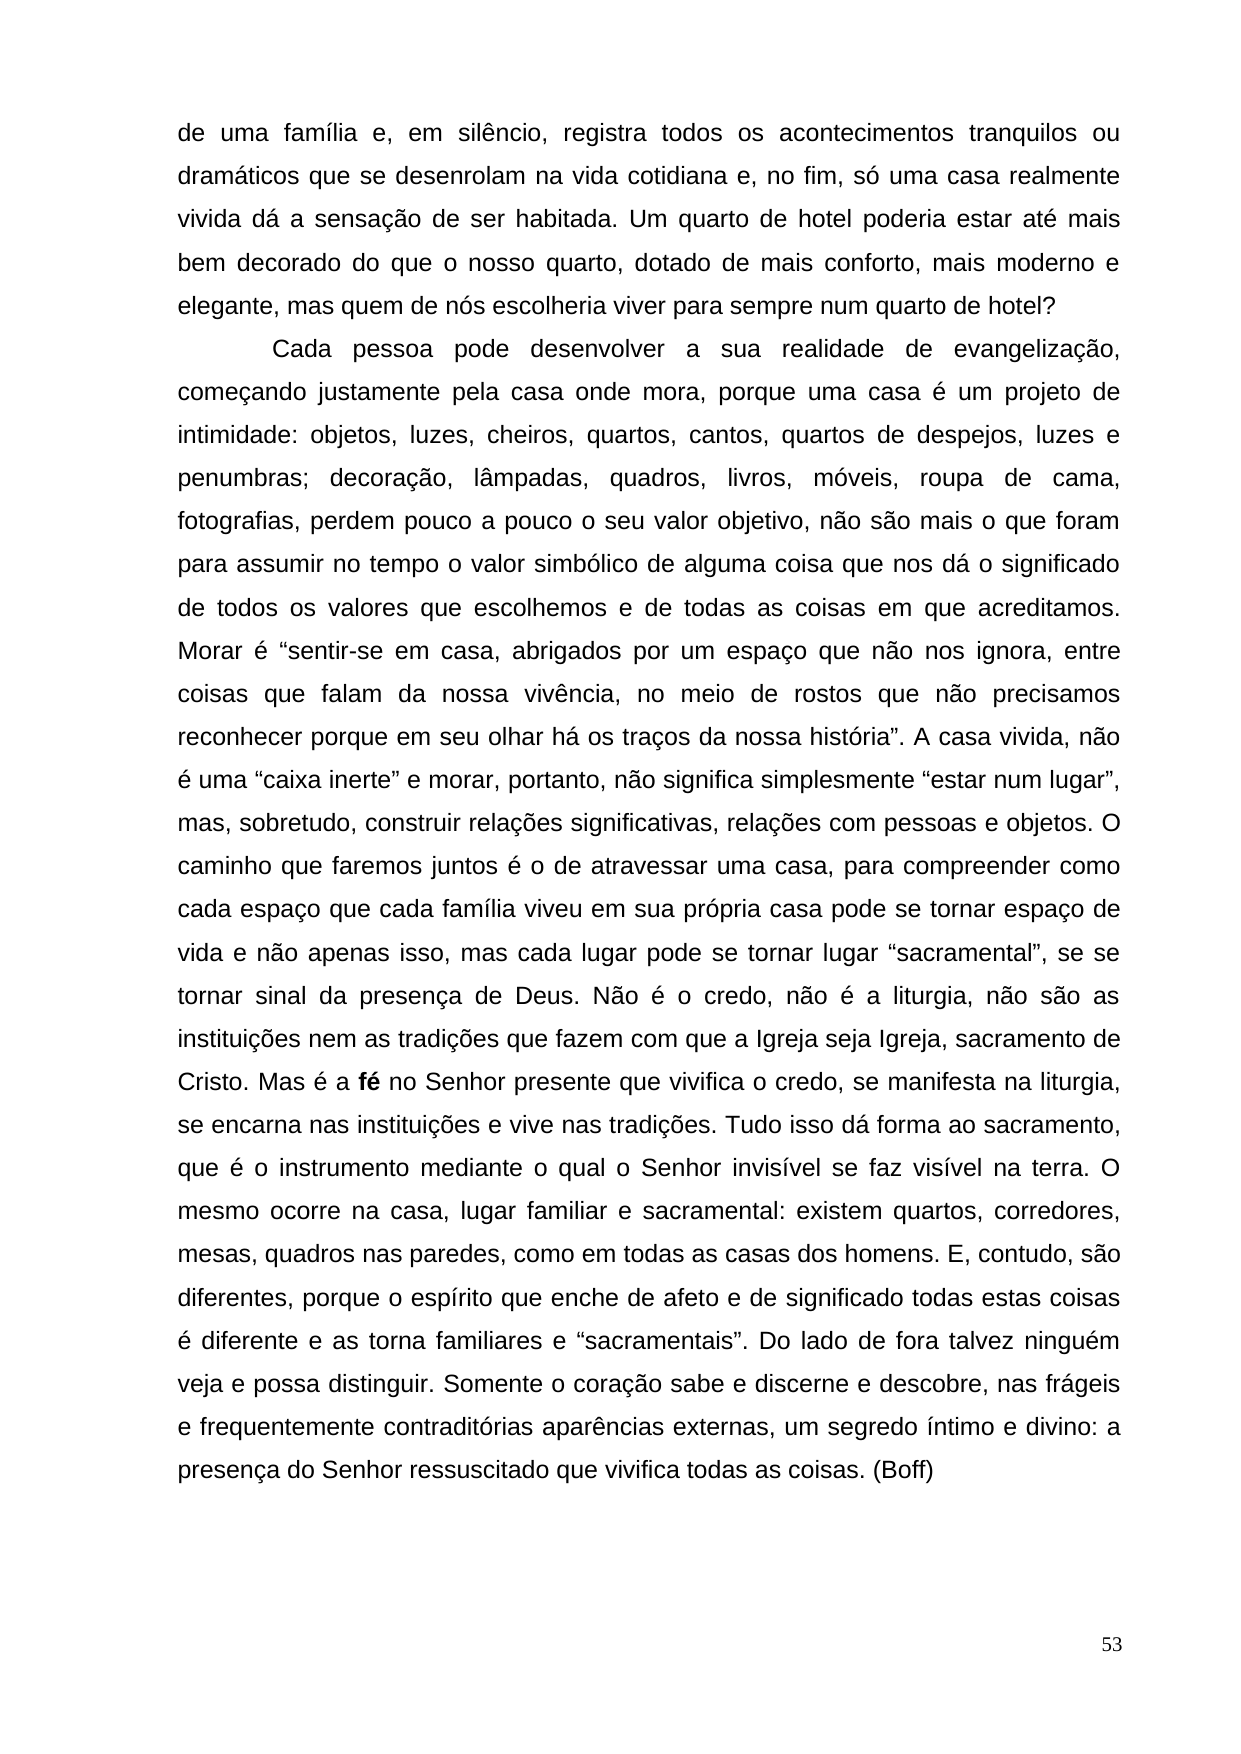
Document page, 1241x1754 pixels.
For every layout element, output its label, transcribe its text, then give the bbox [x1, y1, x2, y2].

text Cada pessoa pode desenvolver a sua realidade de evangelização, começando justamente pela casa onde mora, porque uma casa é um projeto de intimidade: objetos, luzes, cheiros, quartos, cantos, quartos de despejos, luzes e penumbras; decoração, lâmpadas, quadros, livros, móveis, roupa de cama, fotografias, perdem pouco a pouco o seu valor objetivo, não são mais o que foram para assumir no tempo o valor simbólico de alguma coisa que nos dá o significado de todos os valores que escolhemos e de todas as coisas em que acreditamos. Morar é “sentir-se em casa, abrigados por um espaço que não nos ignora, entre coisas que falam da nossa vivência, no meio de rostos que não precisamos reconhecer porque em seu olhar há os traços da nossa história”. A casa vivida, não é uma “caixa inerte” e morar, portanto, não significa simplesmente “estar num lugar”, mas, sobretudo, construir relações significativas, relações com pessoas e objetos. O caminho que faremos juntos é o de atravessar uma casa, para compreender como cada espaço que cada família viveu em sua própria casa pode se tornar espaço de vida e não apenas isso, mas cada lugar pode se tornar lugar “sacramental”, se se tornar sinal da presença de Deus. Não é o credo, não é a liturgia, não são as instituições nem as tradições que fazem com que a Igreja seja Igreja, sacramento de Cristo. Mas é a fé no Senhor presente que vivifica o credo, se manifesta na liturgia, se encarna nas instituições e vive nas tradições. Tudo isso dá forma ao sacramento, que é o instrumento mediante o qual o Senhor invisível se faz visível na terra. O mesmo ocorre na casa, lugar familiar e sacramental: existem quartos, corredores, mesas, quadros nas paredes, como em todas as casas dos homens. E, contudo, são diferentes, porque o espírito que enche de afeto e de significado todas estas coisas é diferente e as torna familiares e “sacramentais”. Do lado de fora talvez ninguém veja e possa distinguir. Somente o coração sabe e discerne e descobre, nas frágeis e frequentemente contraditórias aparências externas, um segredo íntimo e divino: a presença do Senhor ressuscitado que vivifica todas as coisas. (Boff) [177, 334, 1122, 1484]
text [177, 118, 1122, 319]
